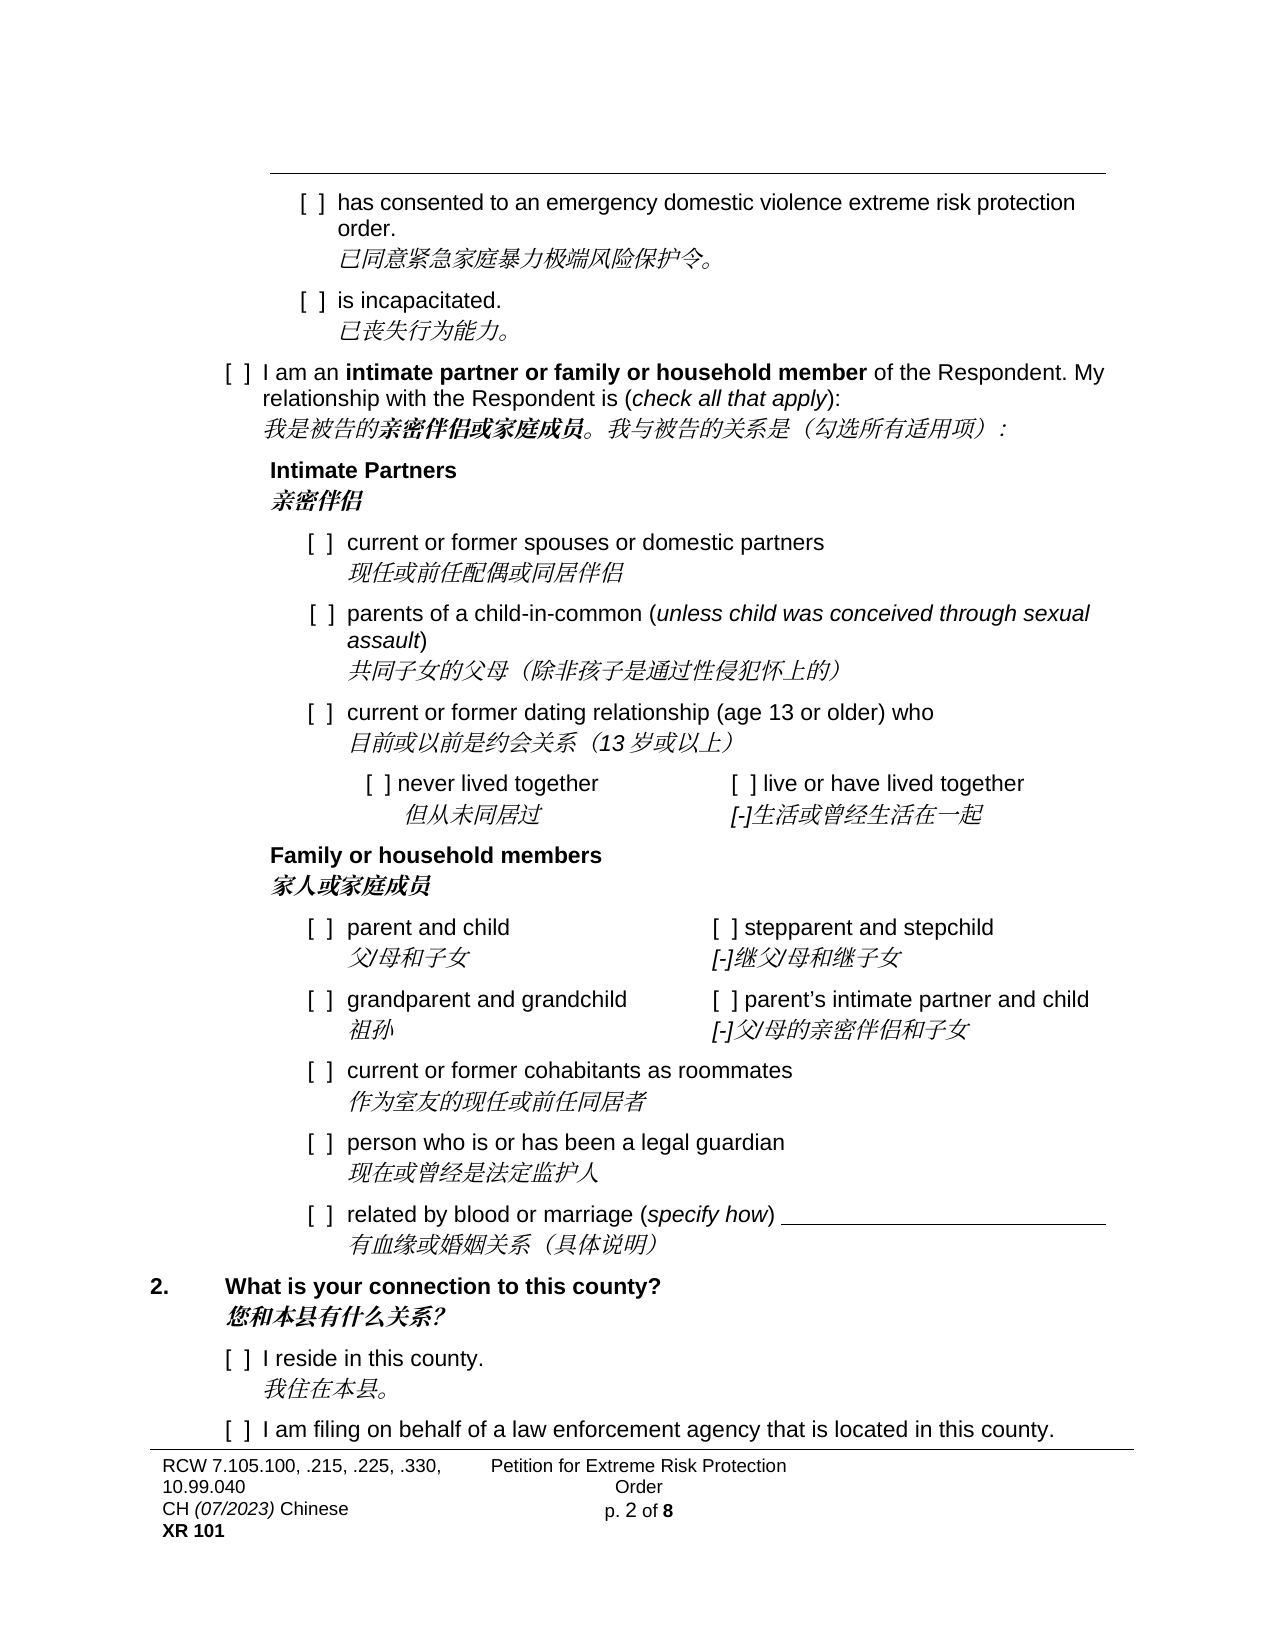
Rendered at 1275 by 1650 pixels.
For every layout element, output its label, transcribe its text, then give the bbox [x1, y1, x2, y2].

text 但从未同居过 [-]生活或曾经生活在一起 [366, 797, 1125, 829]
text [ ] I am filing on behalf of a law enforcement agency that is located in this county. [225, 1416, 1125, 1443]
text 我是被告的亲密伴侣或家庭成员。我与被告的关系是（勾选所有适用项）： [225, 411, 1125, 444]
text 有血缘或婚姻关系（具体说明） [307, 1227, 1125, 1260]
text 您和本县有什么关系？ [150, 1299, 1125, 1332]
text 父/母和子女 [-]继父/母和继子女 [307, 940, 1125, 973]
text 祖孙 [-]父/母的亲密伴侣和子女 [307, 1012, 1125, 1045]
text 2. What is your connection to this county? [150, 1273, 1125, 1299]
text [ ] I reside in this county. [225, 1344, 1125, 1371]
text 家人或家庭成员 [270, 868, 1125, 901]
list [ ] current or former spouses or domestic partners [307, 529, 1125, 555]
text [ ] grandparent and grandchild [ ] parent’s intimate partner and child [307, 986, 1125, 1012]
text [ ] has consented to an emergency domestic violence extreme risk protection order. [225, 189, 1125, 242]
text [ ] never lived together [ ] live or have lived together [366, 770, 1125, 797]
text [ ] current or former dating relationship (age 13 or older) who [307, 698, 1125, 725]
text 亲密伴侣 [270, 483, 1125, 516]
text [ ] person who is or has been a legal guardian [307, 1129, 1125, 1156]
text 作为室友的现任或前任同居者 [307, 1084, 1125, 1117]
text 已丧失行为能力。 [225, 313, 1125, 346]
text 已同意紧急家庭暴力极端风险保护令。 [225, 242, 1125, 274]
text [ ] related by blood or marriage (specify how) [307, 1201, 1125, 1227]
text [ ] is incapacitated. [225, 287, 1125, 313]
text 现在或曾经是法定监护人 [307, 1156, 1125, 1188]
text Intimate Partners [270, 457, 1125, 483]
list 现任或前任配偶或同居伴侣 [307, 555, 1125, 588]
text [ ] I am an intimate partner or family or household member of the Respondent. My relationship with the Respondent is (check all that apply): [225, 359, 1125, 411]
list 共同子女的父母（除非孩子是通过性侵犯怀上的） [309, 653, 1125, 686]
text [ ] current or former cohabitants as roommates [307, 1057, 1125, 1084]
text [ ] parent and child [ ] stepparent and stepchild [307, 914, 1125, 940]
text Family or household members [270, 842, 1125, 868]
text 我住在本县。 [225, 1371, 1125, 1404]
text 目前或以前是约会关系（13岁或以上） [307, 725, 1125, 758]
list [ ] parents of a child-in-common (unless child was conceived through sexual assault) [309, 600, 1125, 653]
